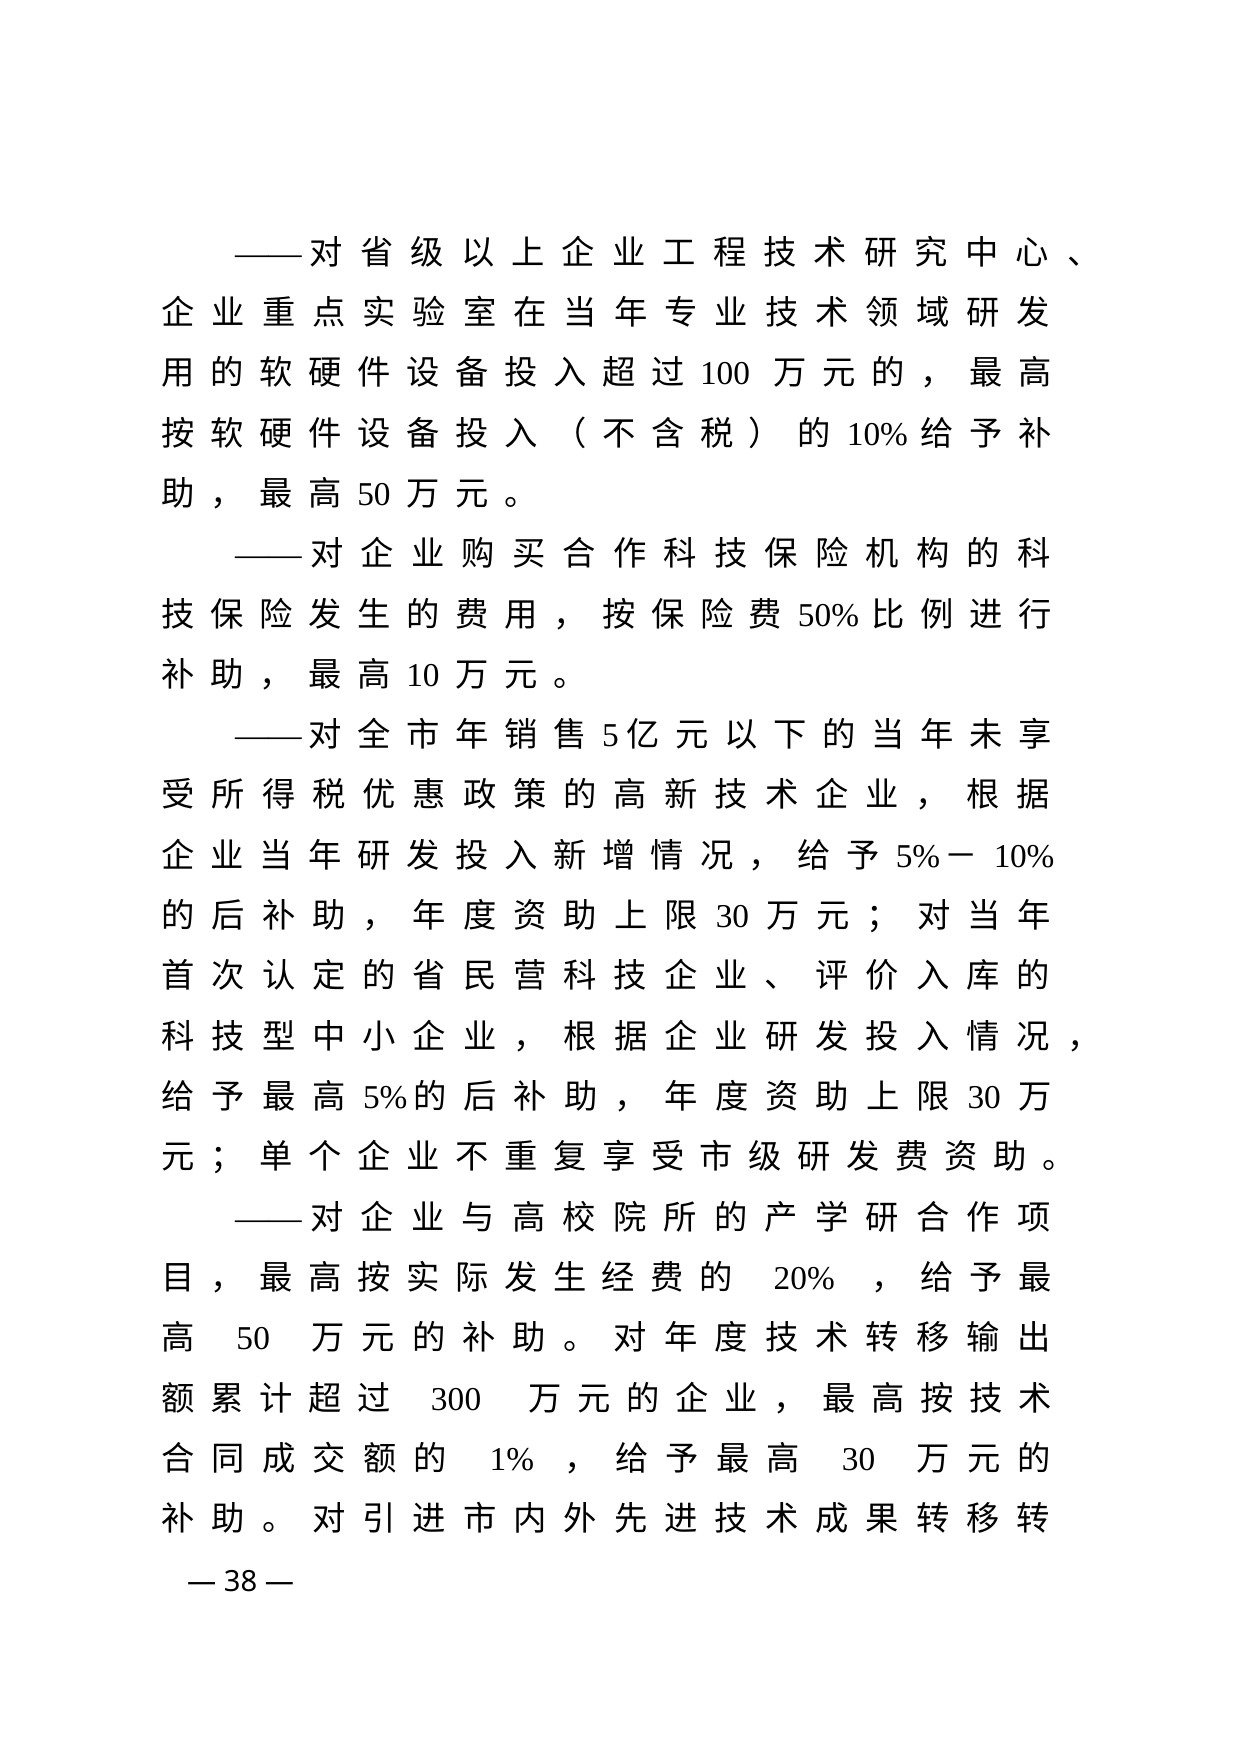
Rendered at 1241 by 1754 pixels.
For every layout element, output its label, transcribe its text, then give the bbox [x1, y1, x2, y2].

text ——对全市年销售5亿元以下的当年未享受所得税优惠政策的高新技术企业，根据企业当年研发投入新增情况，给予5%－10%的后补助，年度资助上限30万元；对当年首次认定的省民营科技企业、评价入库的科技型中小企业，根据企业研发投入情况，给予最高5%的后补助，年度资助上限30万元；单个企业不重复享受市级研发费资助。 [161, 702, 1067, 1184]
text ——对省级以上企业工程技术研究中心、企业重点实验室在当年专业技术领域研发用的软硬件设备投入超过100万元的，最高按软硬件设备投入（不含税）的10%给予补助，最高50万元。 [161, 219, 1067, 521]
text ——对企业购买合作科技保险机构的科技保险发生的费用，按保险费50%比例进行补助，最高10万元。 [161, 521, 1067, 702]
